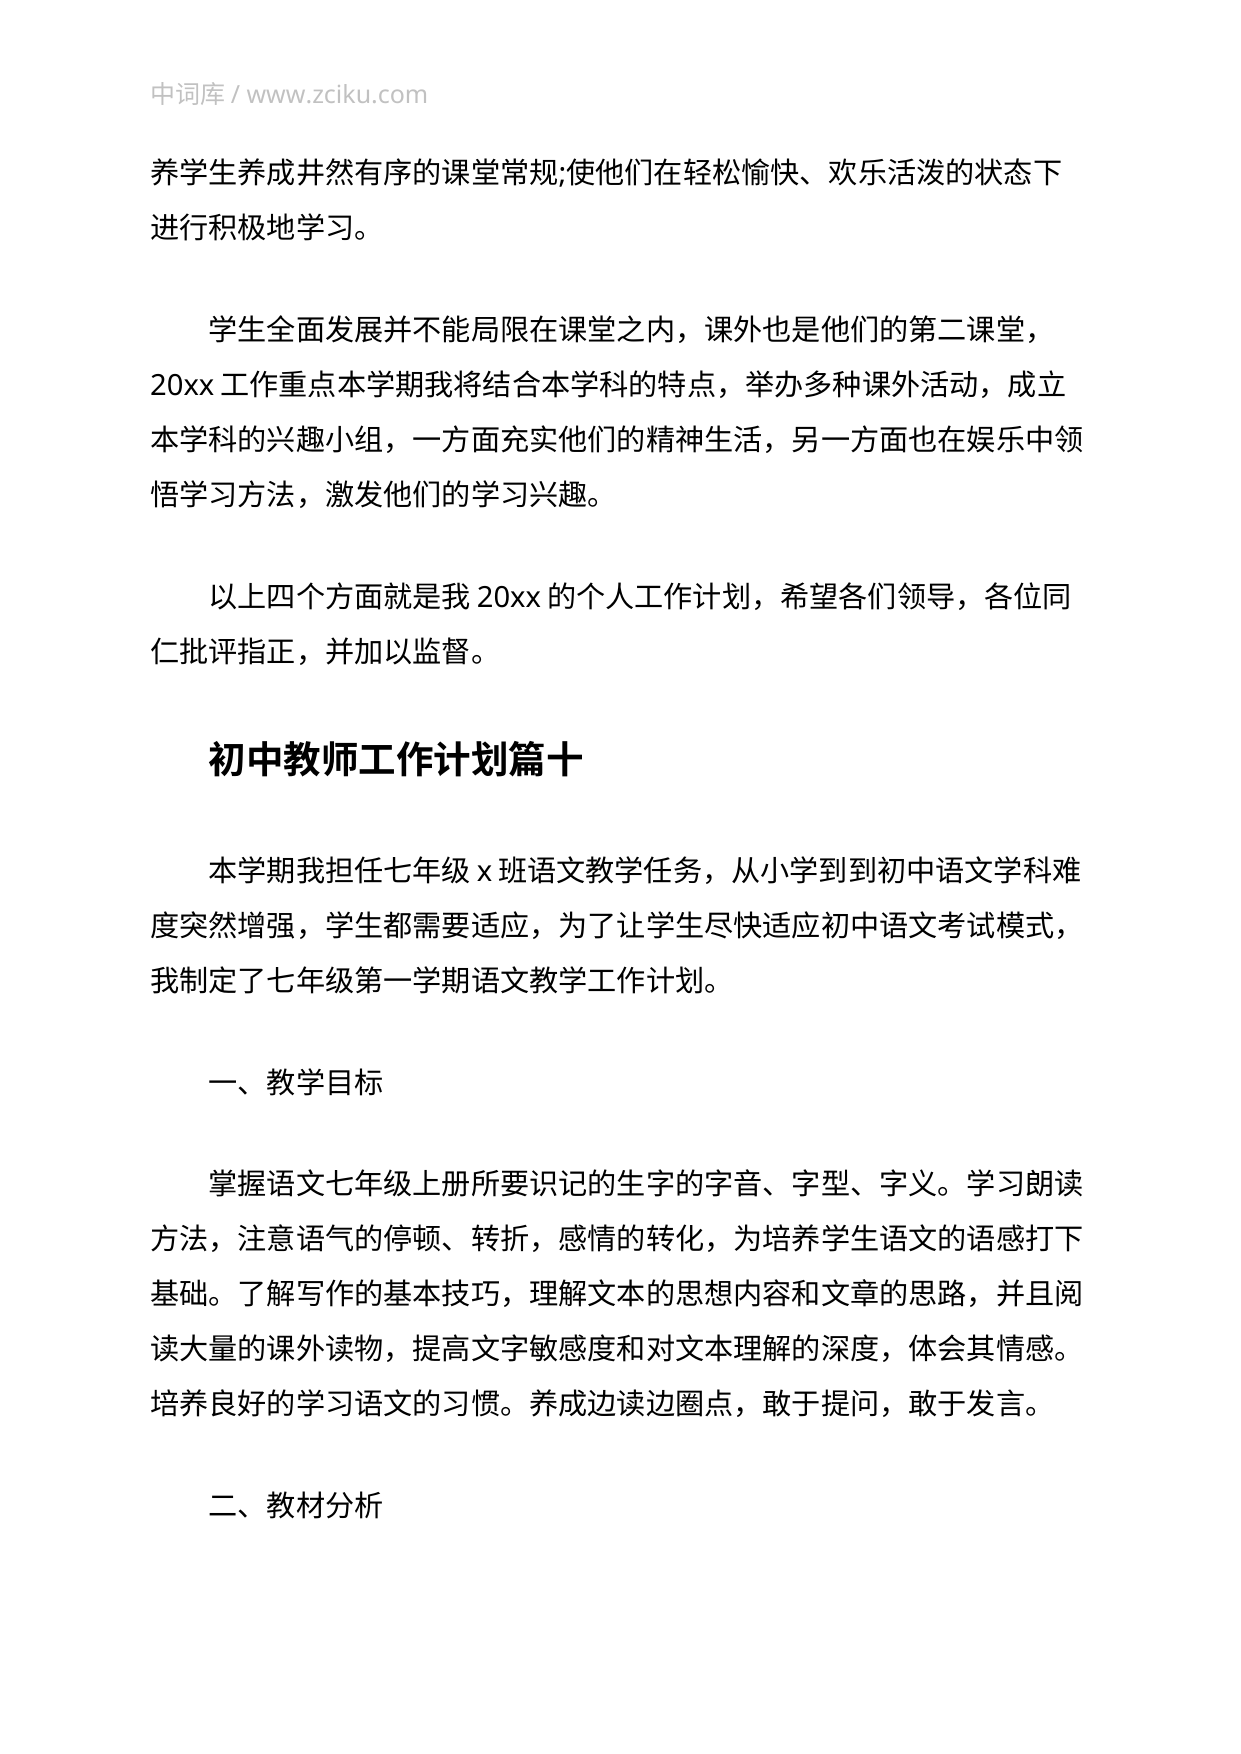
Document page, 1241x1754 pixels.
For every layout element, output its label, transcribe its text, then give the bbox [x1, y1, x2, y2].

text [150, 150, 1090, 247]
text 本学期我担任七年级x班语文教学任务，从小学到到初中语文学科难度突然增强，学生都需要适应，为了让学生尽快适应初中语文考试模式，我制定了七年级第一学期语文教学工作计划。 [150, 847, 1090, 1000]
text 初中教师工作计划篇十 [150, 730, 1090, 784]
text 掌握语文七年级上册所要识记的生字的字音、字型、字义。学习朗读方法，注意语气的停顿、转折，感情的转化，为培养学生语文的语感打下基础。了解写作的基本技巧，理解文本的思想内容和文章的思路，并且阅读大量的课外读物，提高文字敏感度和对文本理解的深度，体会其情感。培养良好的学习语文的习惯。养成边读边圈点，敢于提问，敢于发言。 [150, 1161, 1090, 1423]
text 学生全面发展并不能局限在课堂之内，课外也是他们的第二课堂，20xx工作重点本学期我将结合本学科的特点，举办多种课外活动，成立本学科的兴趣小组，一方面充实他们的精神生活，另一方面也在娱乐中领悟学习方法，激发他们的学习兴趣。 [150, 307, 1090, 514]
text 一、教学目标 [150, 1059, 1090, 1101]
text 二、教材分析 [150, 1482, 1090, 1524]
text 以上四个方面就是我20xx的个人工作计划，希望各们领导，各位同仁批评指正，并加以监督。 [150, 573, 1090, 671]
